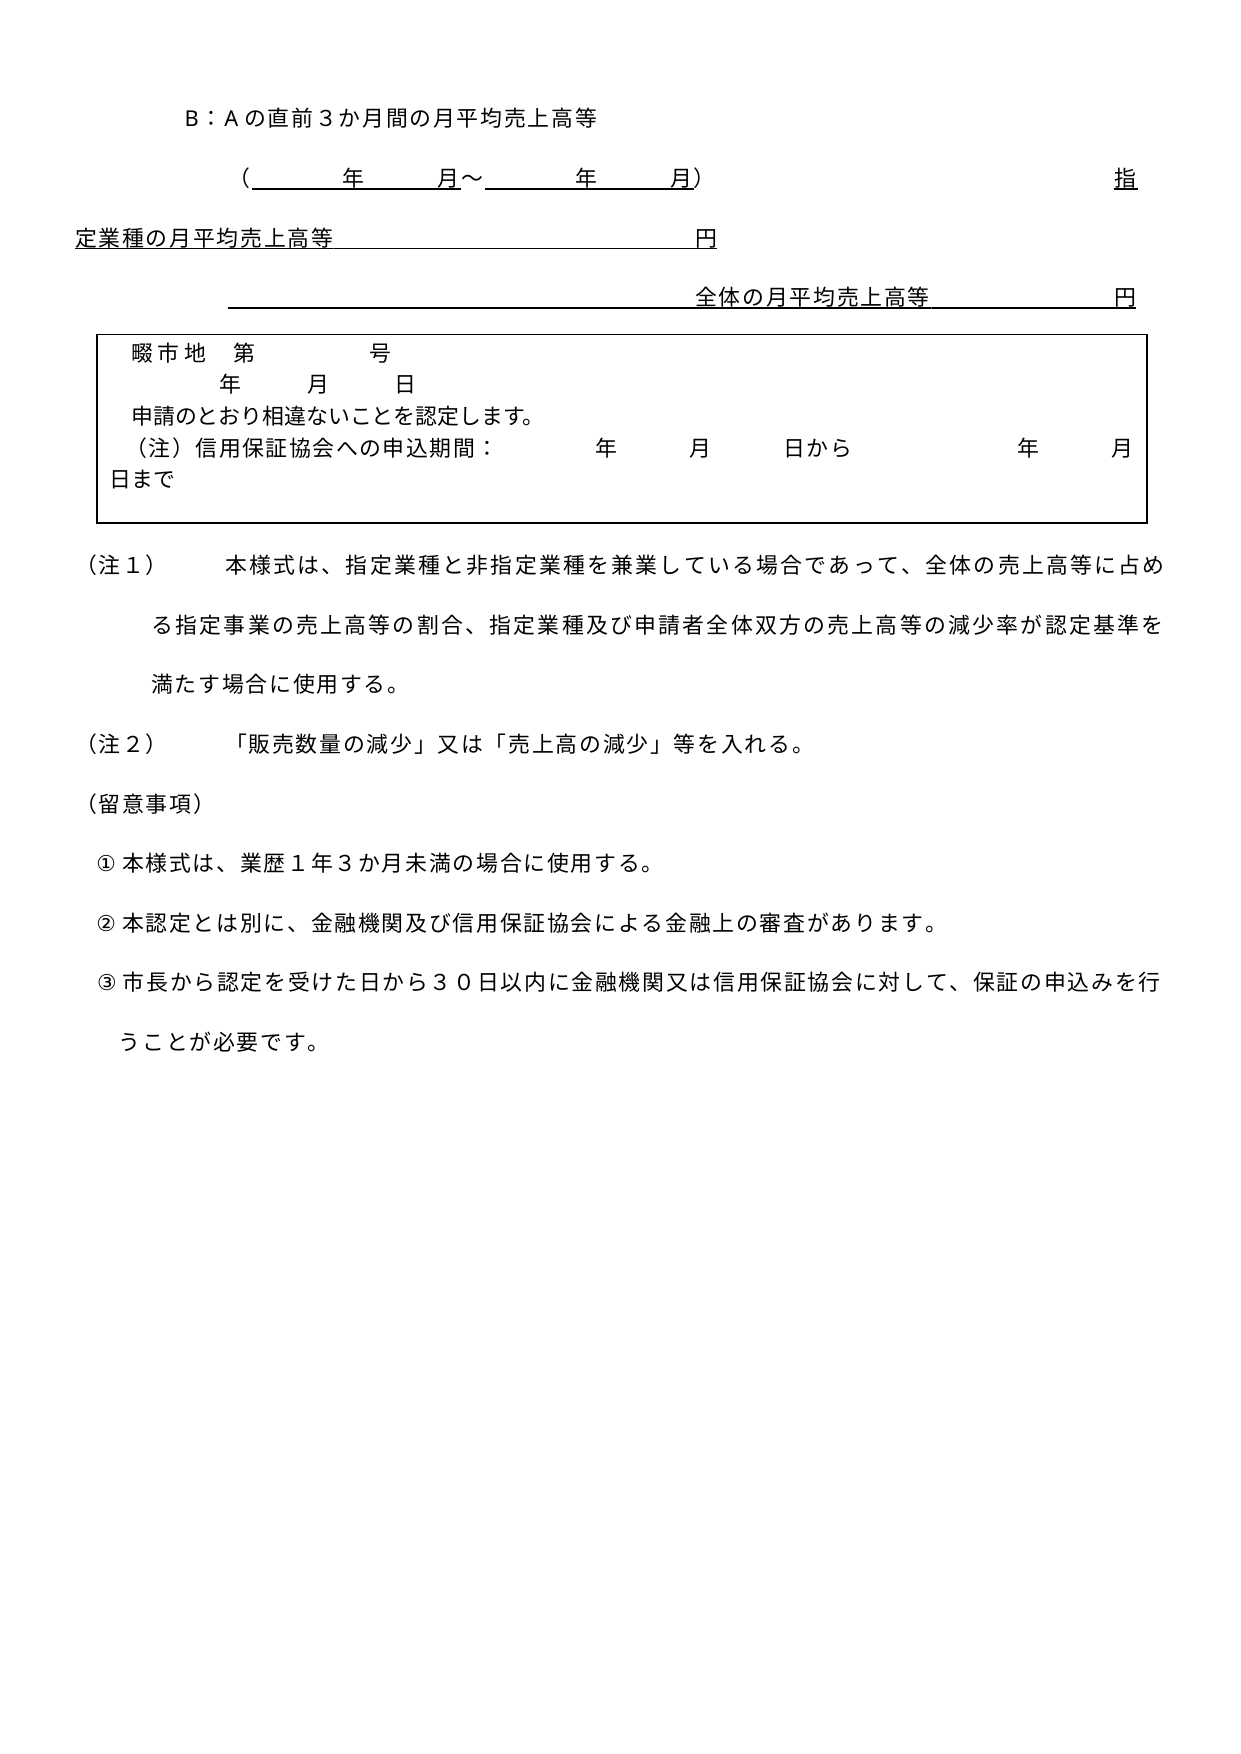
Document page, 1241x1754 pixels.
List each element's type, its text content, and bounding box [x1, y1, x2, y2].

text （注２） 「販売数量の減少」又は「売上高の減少」等を入れる。 [75, 713, 1165, 773]
text （留意事項） [75, 773, 1165, 832]
text ①本様式は、業歴１年３か月未満の場合に使用する。 [96, 832, 1165, 892]
text ②本認定とは別に、金融機関及び信用保証協会による金融上の審査があります。 [96, 892, 1165, 951]
text （注１） 本様式は、指定業種と非指定業種を兼業している場合であって、全体の売上高等に占める指定事業の売上高等の割合、指定業種及び申請者全体双方の売上高等の減少率が認定基準を満たす場合に使用する。 [75, 534, 1165, 713]
text ③市長から認定を受けた日から３０日以内に金融機関又は信用保証協会に対して、保証の申込みを行うことが必要です。 [97, 951, 1165, 1071]
text （ 年 月～ 年 月） 指定業種の月平均売上高等 円 [75, 147, 1156, 266]
text 全体の月平均売上高等 円 [75, 266, 1156, 326]
text B：Aの直前３か月間の月平均売上高等 [75, 87, 1156, 147]
